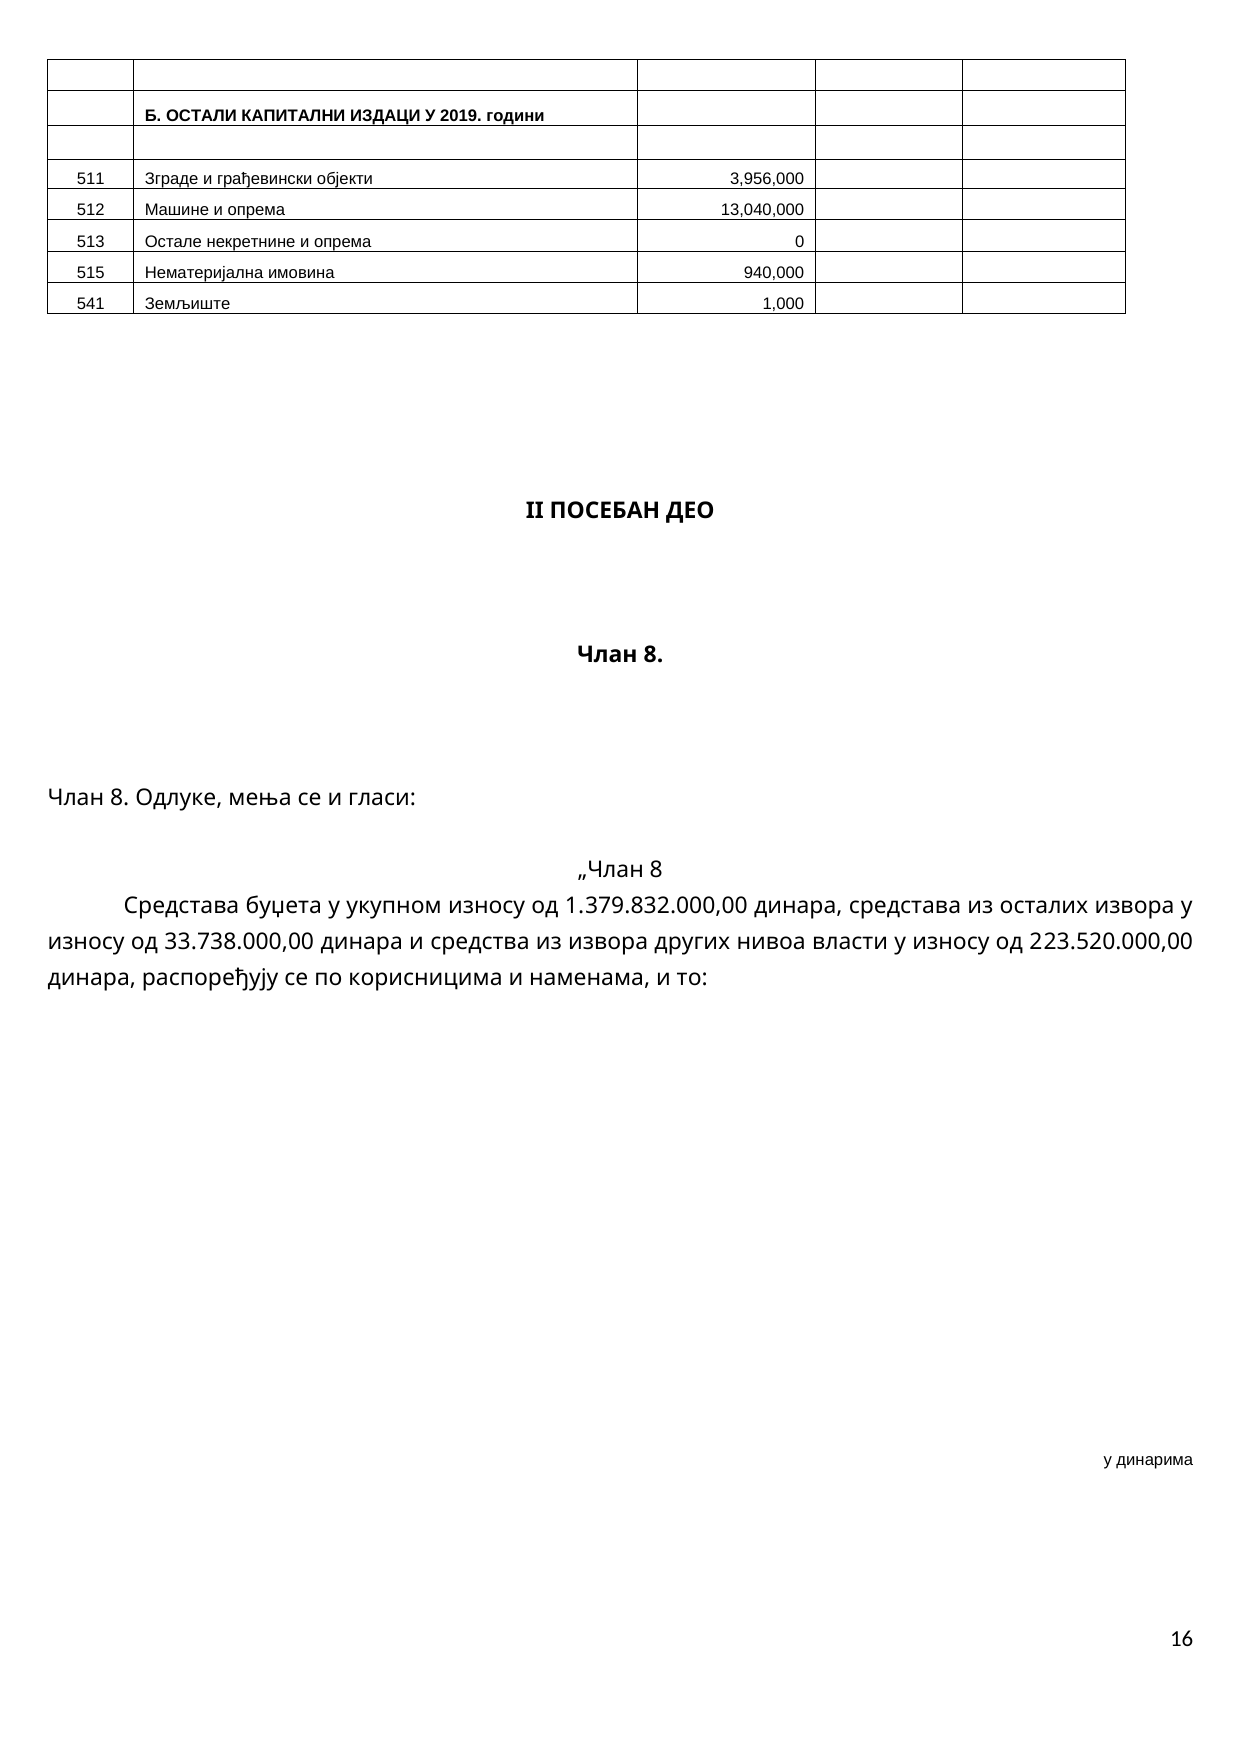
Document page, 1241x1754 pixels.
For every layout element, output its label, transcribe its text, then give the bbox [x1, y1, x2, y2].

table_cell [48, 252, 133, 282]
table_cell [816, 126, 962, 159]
list у динарима [47, 1450, 1193, 1469]
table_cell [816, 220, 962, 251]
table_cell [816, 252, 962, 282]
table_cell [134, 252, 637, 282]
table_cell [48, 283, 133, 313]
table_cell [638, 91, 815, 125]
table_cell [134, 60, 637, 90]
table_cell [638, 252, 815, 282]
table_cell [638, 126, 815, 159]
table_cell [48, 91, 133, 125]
list Члан 8. Одлуке, мења се и гласи: [47, 781, 1193, 813]
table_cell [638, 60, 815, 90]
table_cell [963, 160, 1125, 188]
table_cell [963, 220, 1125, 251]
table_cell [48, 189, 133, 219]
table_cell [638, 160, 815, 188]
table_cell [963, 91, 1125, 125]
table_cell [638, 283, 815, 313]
list II ПОСЕБАН ДЕО [47, 494, 1193, 525]
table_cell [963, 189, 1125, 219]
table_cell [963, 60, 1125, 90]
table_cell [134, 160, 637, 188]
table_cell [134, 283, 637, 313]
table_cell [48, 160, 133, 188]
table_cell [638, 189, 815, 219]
list „Члан 8 [47, 853, 1193, 884]
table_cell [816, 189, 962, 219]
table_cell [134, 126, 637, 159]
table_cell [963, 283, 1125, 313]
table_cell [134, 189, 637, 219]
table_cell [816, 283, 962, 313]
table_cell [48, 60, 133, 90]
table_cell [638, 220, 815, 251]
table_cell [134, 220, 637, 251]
list Члан 8. [47, 638, 1193, 669]
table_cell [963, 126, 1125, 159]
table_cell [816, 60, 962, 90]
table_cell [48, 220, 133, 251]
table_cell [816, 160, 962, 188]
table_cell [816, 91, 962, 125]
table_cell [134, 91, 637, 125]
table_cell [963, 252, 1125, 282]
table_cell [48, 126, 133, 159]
list Средстава буџета у укупном износу од 1.379.832.000,00 динара, средстава из осталих извора у износу од 33.738.000,00 динара и средства из извора других нивоа власти у износу од 223.520.000,00 динара, распоређују се по корисницима и наменама, и то: [47, 889, 1193, 992]
